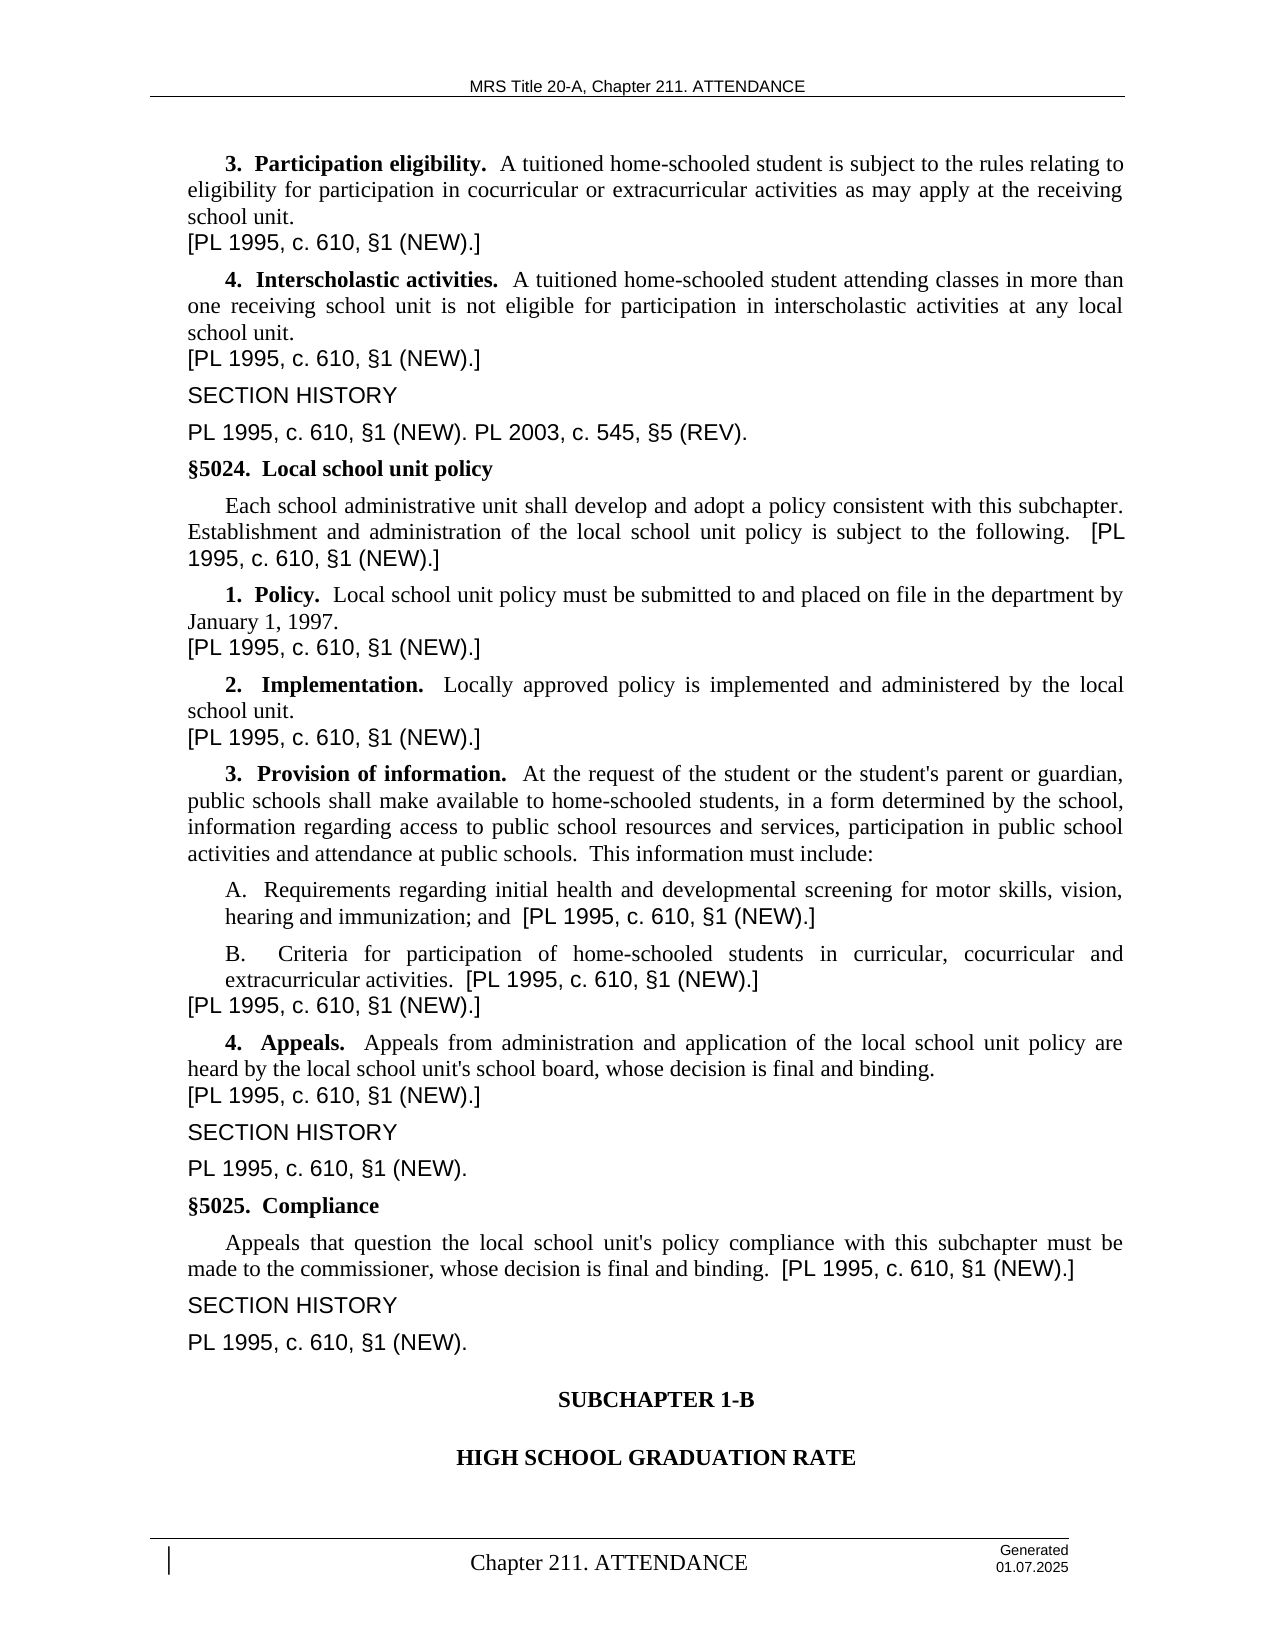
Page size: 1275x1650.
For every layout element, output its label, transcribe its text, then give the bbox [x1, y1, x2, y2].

text [PL 1995, c. 610, §1 (NEW).] [187, 1082, 1125, 1108]
text SECTION HISTORY [187, 1292, 1125, 1318]
text §5024. Local school unit policy [187, 455, 1125, 482]
text PL 1995, c. 610, §1 (NEW). [187, 1329, 1125, 1355]
text 3. Participation eligibility. A tuitioned home-schooled student is subject to the rules relating to eligibility for participation in cocurricular or extracurricular activities as may apply at the receiving school unit. [187, 150, 1125, 229]
text 4. Interscholastic activities. A tuitioned home-schooled student attending classes in more than one receiving school unit is not eligible for participation in interscholastic activities at any local school unit. [187, 266, 1125, 345]
text PL 1995, c. 610, §1 (NEW). [187, 1155, 1125, 1182]
text B. Criteria for participation of home-schooled students in curricular, cocurricular and extracurricular activities. [PL 1995, c. 610, §1 (NEW).] [225, 939, 1125, 992]
text §5025. Compliance [187, 1192, 1125, 1218]
text HIGH SCHOOL GRADUATION RATE [187, 1444, 1125, 1471]
text Each school administrative unit shall develop and adopt a policy consistent with this subchapter. Establishment and administration of the local school unit policy is subject to the following. [PL 1995, c. 610, §1 (NEW).] [187, 492, 1125, 571]
text 2. Implementation. Locally approved policy is implemented and administered by the local school unit. [187, 671, 1125, 724]
text [PL 1995, c. 610, §1 (NEW).] [187, 992, 1125, 1019]
text SUBCHAPTER 1-B [187, 1387, 1125, 1413]
text SECTION HISTORY [187, 1119, 1125, 1145]
text 1. Policy. Local school unit policy must be submitted to and placed on file in the department by January 1, 1997. [187, 582, 1125, 634]
text [PL 1995, c. 610, §1 (NEW).] [187, 229, 1125, 255]
text PL 1995, c. 610, §1 (NEW). PL 2003, c. 545, §5 (REV). [187, 418, 1125, 445]
text 4. Appeals. Appeals from administration and application of the local school unit policy are heard by the local school unit's school board, whose decision is final and binding. [187, 1029, 1125, 1082]
text SECTION HISTORY [187, 382, 1125, 408]
text Appeals that question the local school unit's policy compliance with this subchapter must be made to the commissioner, whose decision is final and binding. [PL 1995, c. 610, §1 (NEW).] [187, 1229, 1125, 1282]
text [PL 1995, c. 610, §1 (NEW).] [187, 345, 1125, 371]
text 3. Provision of information. At the request of the student or the student's parent or guardian, public schools shall make available to home-schooled students, in a form determined by the school, information regarding access to public school resources and services, participation in public school activities and attendance at public schools. This information must include: [187, 761, 1125, 866]
text [PL 1995, c. 610, §1 (NEW).] [187, 724, 1125, 750]
text A. Requirements regarding initial health and developmental screening for motor skills, vision, hearing and immunization; and [PL 1995, c. 610, §1 (NEW).] [225, 876, 1125, 929]
text [PL 1995, c. 610, §1 (NEW).] [187, 634, 1125, 661]
